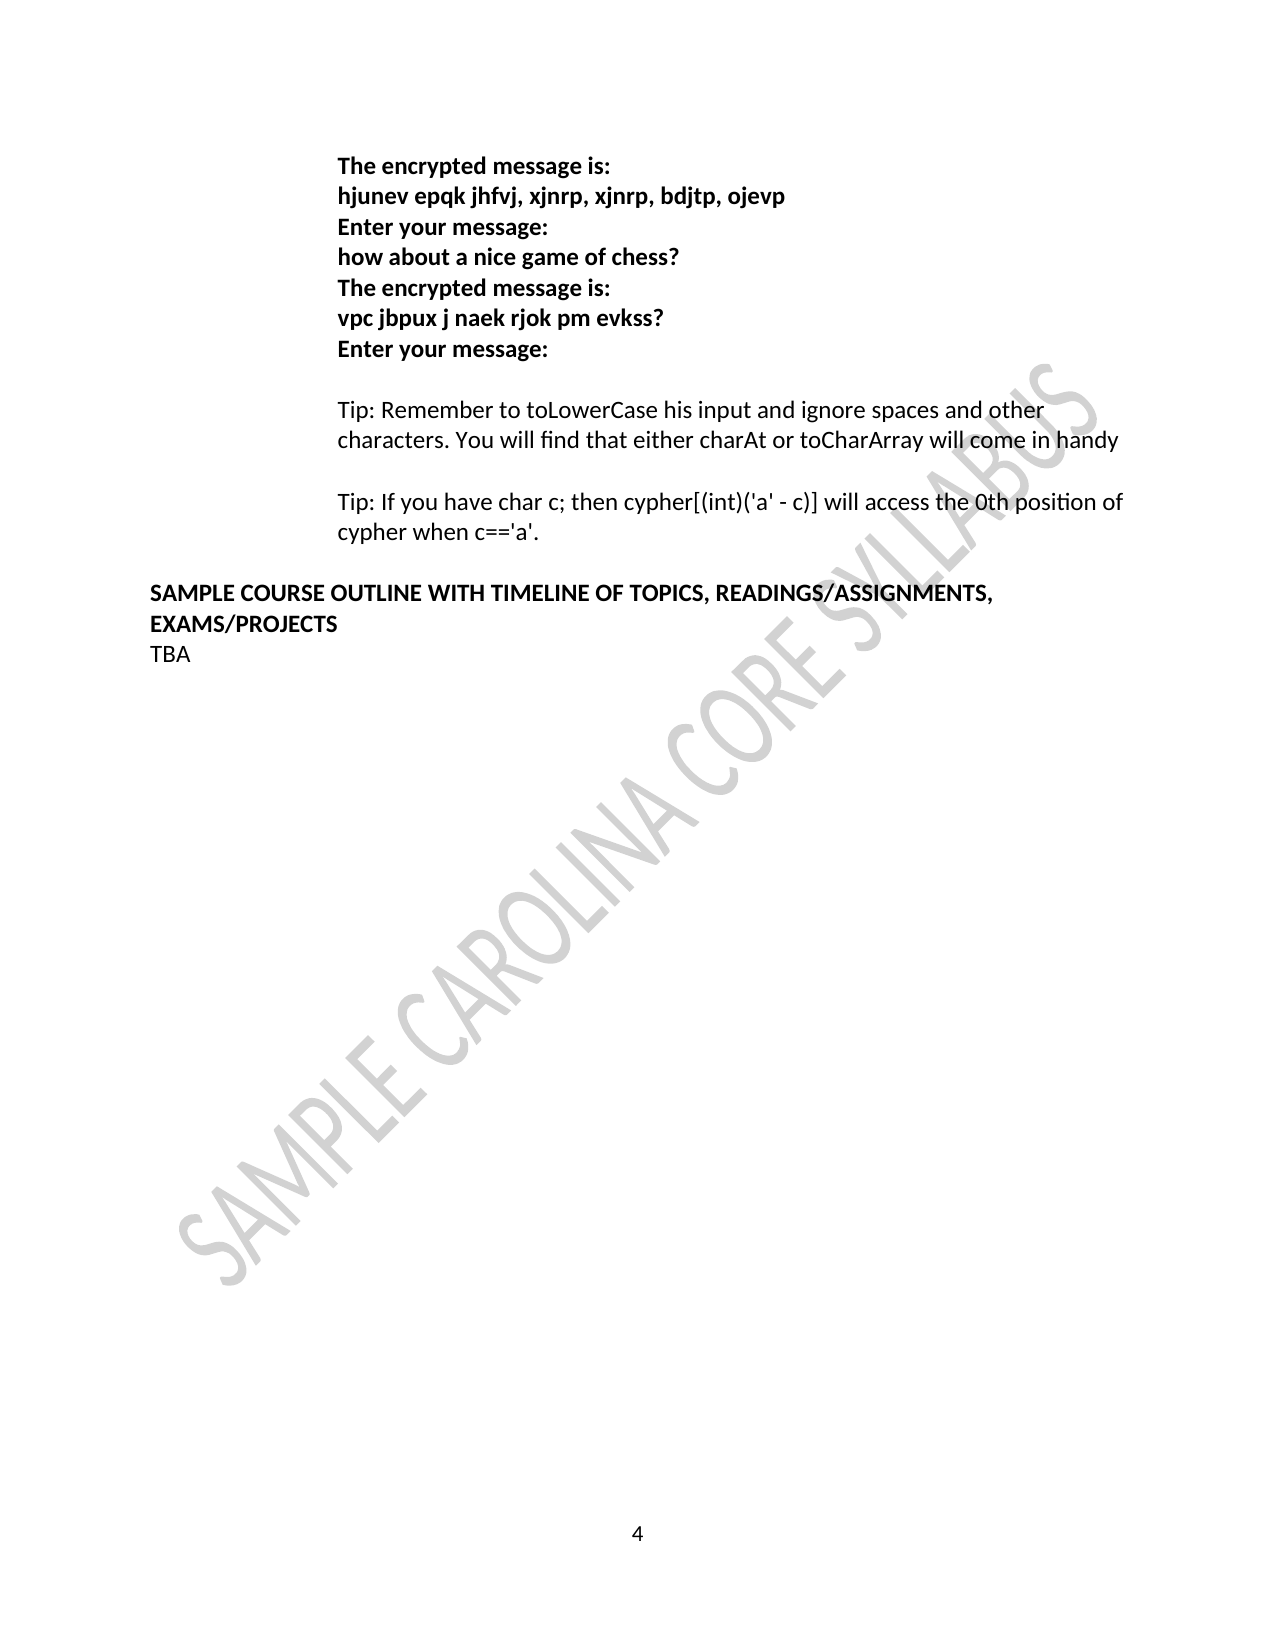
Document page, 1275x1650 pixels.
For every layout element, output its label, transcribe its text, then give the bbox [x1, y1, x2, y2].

text TBA [150, 638, 1125, 669]
text SAMPLE COURSE OUTLINE WITH TIMELINE OF TOPICS, READINGS/ASSIGNMENTS, EXAMS/PROJECTS [150, 577, 1125, 638]
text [337, 150, 1125, 547]
